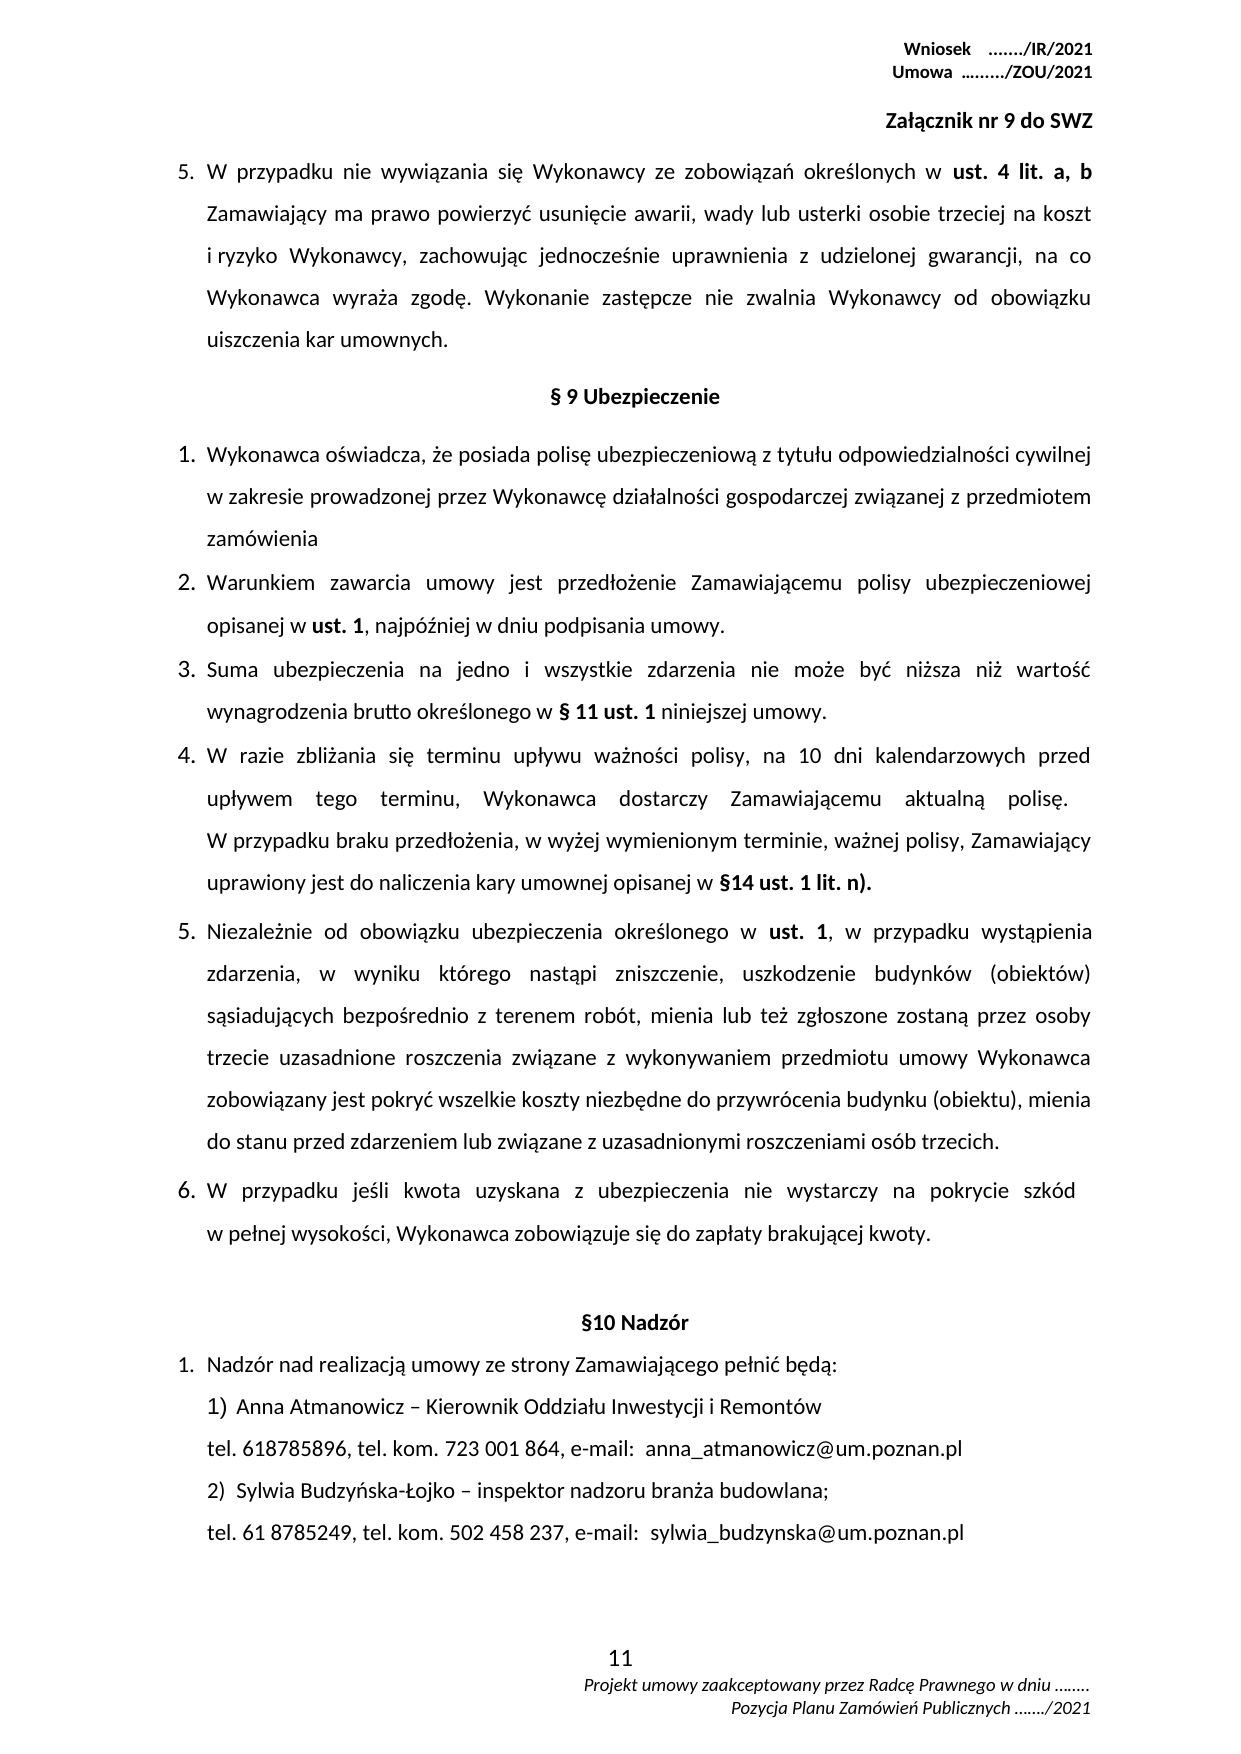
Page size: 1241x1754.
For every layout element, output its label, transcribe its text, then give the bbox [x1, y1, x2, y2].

list W przypadku nie wywiązania się Wykonawcy ze zobowiązań określonych w ust. 4 lit. a, b Zamawiający ma prawo powierzyć usunięcie awarii, wady lub usterki osobie trzeciej na koszt i ryzyko Wykonawcy, zachowując jednocześnie uprawnienia z udzielonej gwarancji, na co Wykonawca wyraża zgodę. Wykonanie zastępcze nie zwalnia Wykonawcy od obowiązku uiszczenia kar umownych. [177, 157, 1093, 353]
list W przypadku jeśli kwota uzyskana z ubezpieczenia nie wystarczy na pokrycie szkód w pełnej wysokości, Wykonawca zobowiązuje się do zapłaty brakującej kwoty. [177, 1175, 1093, 1247]
list Nadzór nad realizacją umowy ze strony Zamawiającego pełnić będą: [177, 1350, 1093, 1378]
text §10 Nadzór [177, 1308, 1093, 1336]
list Niezależnie od obowiązku ubezpieczenia określonego w ust. 1, w przypadku wystąpienia zdarzenia, w wyniku którego nastąpi zniszczenie, uszkodzenie budynków (obiektów) sąsiadujących bezpośrednio z terenem robót, mienia lub też zgłoszone zostaną przez osoby trzecie uzasadnione roszczenia związane z wykonywaniem przedmiotu umowy Wykonawca zobowiązany jest pokryć wszelkie koszty niezbędne do przywrócenia budynku (obiektu), mienia do stanu przed zdarzeniem lub związane z uzasadnionymi roszczeniami osób trzecich. [177, 915, 1093, 1155]
text tel. 61 8785249, tel. kom. 502 458 237, e-mail: sylwia_budzynska@um.poznan.pl [207, 1518, 1093, 1546]
list Suma ubezpieczenia na jedno i wszystkie zdarzenia nie może być niższa niż wartość wynagrodzenia brutto określonego w § 11 ust. 1 niniejszej umowy. [177, 653, 1093, 725]
list Sylwia Budzyńska-Łojko – inspektor nadzoru branża budowlana; [207, 1476, 1093, 1504]
list Wykonawca oświadcza, że posiada polisę ubezpieczeniową z tytułu odpowiedzialności cywilnej w zakresie prowadzonej przez Wykonawcę działalności gospodarczej związanej z przedmiotem zamówienia [177, 438, 1093, 552]
list Anna Atmanowicz – Kierownik Oddziału Inwestycji i Remontów [207, 1392, 1093, 1420]
text § 9 Ubezpieczenie [177, 382, 1093, 410]
text tel. 618785896, tel. kom. 723 001 864, e-mail: anna_atmanowicz@um.poznan.pl [207, 1434, 1093, 1462]
list W razie zbliżania się terminu upływu ważności polisy, na 10 dni kalendarzowych przed upływem tego terminu, Wykonawca dostarczy Zamawiającemu aktualną polisę. W przypadku braku przedłożenia, w wyżej wymienionym terminie, ważnej polisy, Zamawiający uprawiony jest do naliczenia kary umownej opisanej w §14 ust. 1 lit. n). [177, 739, 1093, 896]
list Warunkiem zawarcia umowy jest przedłożenie Zamawiającemu polisy ubezpieczeniowej opisanej w ust. 1, najpóźniej w dniu podpisania umowy. [177, 566, 1093, 639]
